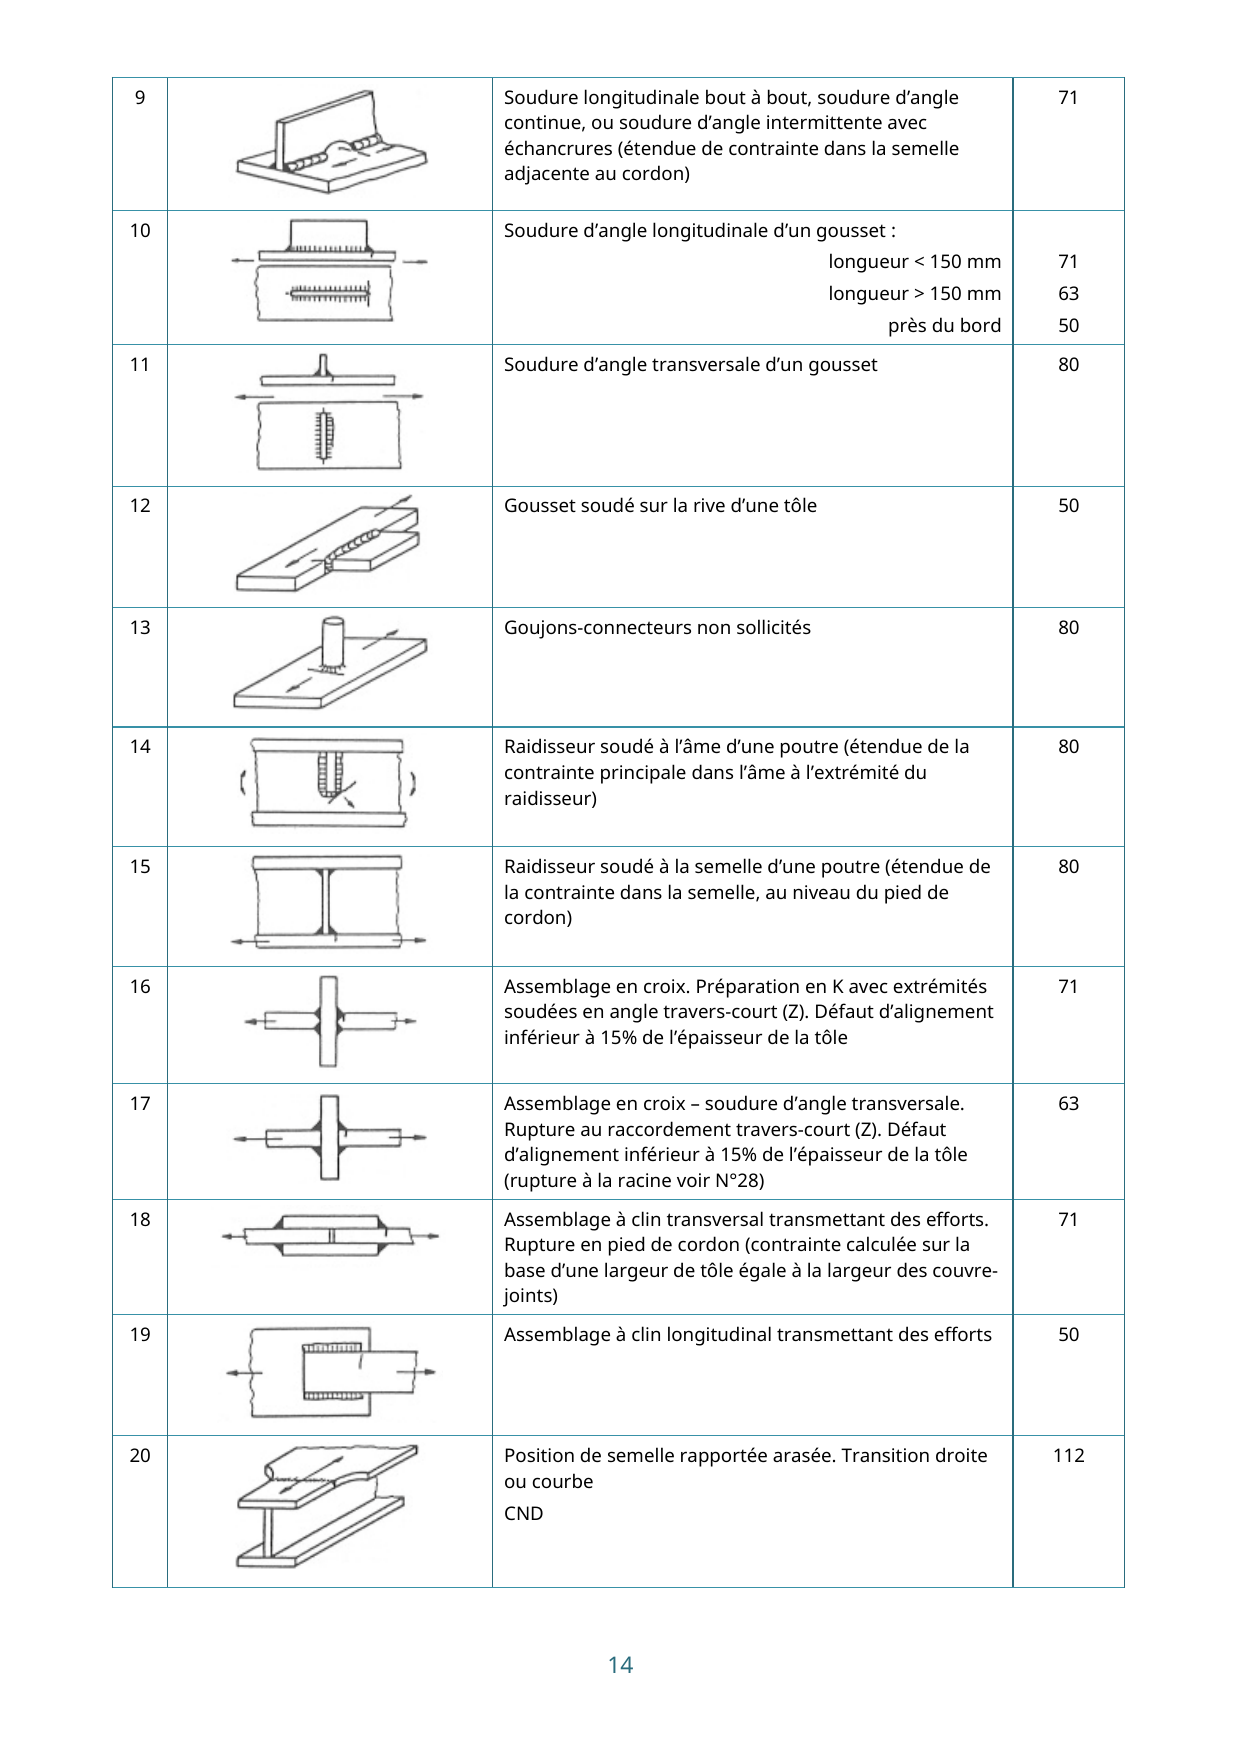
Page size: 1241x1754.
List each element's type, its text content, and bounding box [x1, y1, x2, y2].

picture [235, 973, 426, 1071]
table_cell Soudure longitudinale bout à bout, soudure d’angle continue, ou soudure d’angle intermittente avec échancrures (étendue de contrainte dans la semelle adjacente au cordon) [493, 78, 1012, 210]
table_cell 15 [113, 847, 167, 966]
picture [226, 613, 434, 714]
table_cell [168, 608, 492, 726]
picture [228, 84, 433, 198]
picture [222, 1090, 438, 1184]
table_cell 20 [113, 1436, 167, 1587]
table_cell [168, 487, 492, 607]
table_cell Assemblage en croix – soudure d’angle transversale. Rupture au raccordement travers-court (Z). Défaut d’alignement inférieur à 15% de l’épaisseur de la tôle (rupture à la racine voir N°28) [493, 1084, 1012, 1199]
picture [230, 351, 430, 473]
table_cell Soudure d’angle transversale d’un gousset [493, 345, 1012, 486]
table_cell 50 [1014, 1315, 1124, 1435]
table_cell 80 [1014, 847, 1124, 966]
table_cell Goujons-connecteurs non sollicités [493, 608, 1012, 726]
table_cell 11 [113, 345, 167, 486]
table_cell 17 [113, 1084, 167, 1199]
table_cell [168, 1315, 492, 1435]
table_cell Position de semelle rapportée arasée. Transition droite ou courbe CND [493, 1436, 1012, 1587]
table_cell [168, 728, 492, 846]
table_cell 19 [113, 1315, 167, 1435]
picture [233, 1442, 427, 1575]
table_cell Gousset soudé sur la rive d’une tôle [493, 487, 1012, 607]
table_cell [168, 1200, 492, 1314]
table_cell [168, 1084, 492, 1199]
table_cell 13 [113, 608, 167, 726]
table_cell 10 [113, 211, 167, 344]
picture [233, 733, 427, 834]
table_cell Assemblage à clin transversal transmettant des efforts. Rupture en pied de cordon (contrainte calculée sur la base d’une largeur de tôle égale à la largeur des couvre-joints) [493, 1200, 1012, 1314]
picture [232, 492, 428, 595]
table_cell 18 [113, 1200, 167, 1314]
picture [229, 217, 431, 324]
table_cell Assemblage à clin longitudinal transmettant des efforts [493, 1315, 1012, 1435]
table_cell 9 [113, 78, 167, 210]
table_cell [168, 1436, 492, 1587]
table_cell 80 [1014, 345, 1124, 486]
table_cell Raidisseur soudé à la semelle d’une poutre (étendue de la contrainte dans la semelle, au niveau du pied de cordon) [493, 847, 1012, 966]
table_cell 12 [113, 487, 167, 607]
picture [226, 853, 434, 954]
table_cell 71 63 50 [1014, 211, 1124, 344]
table_cell 112 [1014, 1436, 1124, 1587]
picture [210, 1205, 450, 1271]
table_cell 71 [1014, 78, 1124, 210]
table_cell 16 [113, 967, 167, 1083]
table_cell [168, 345, 492, 486]
table_cell 14 [113, 728, 167, 846]
table_cell 71 [1014, 1200, 1124, 1314]
table_cell 63 [1014, 1084, 1124, 1199]
table_cell 71 [1014, 967, 1124, 1083]
table_cell Raidisseur soudé à l’âme d’une poutre (étendue de la contrainte principale dans l’âme à l’extrémité du raidisseur) [493, 728, 1012, 846]
table_cell 80 [1014, 728, 1124, 846]
table_cell [168, 847, 492, 966]
table_cell 50 [1014, 487, 1124, 607]
picture [217, 1321, 443, 1423]
table_cell Soudure d’angle longitudinale d’un gousset : longueur < 150 mm longueur > 150 mm près du bord [493, 211, 1012, 344]
table_cell [168, 78, 492, 210]
table_cell [168, 967, 492, 1083]
table_cell [168, 211, 492, 344]
table_cell Assemblage en croix. Préparation en K avec extrémités soudées en angle travers-court (Z). Défaut d’alignement inférieur à 15% de l’épaisseur de la tôle [493, 967, 1012, 1083]
table_cell 80 [1014, 608, 1124, 726]
